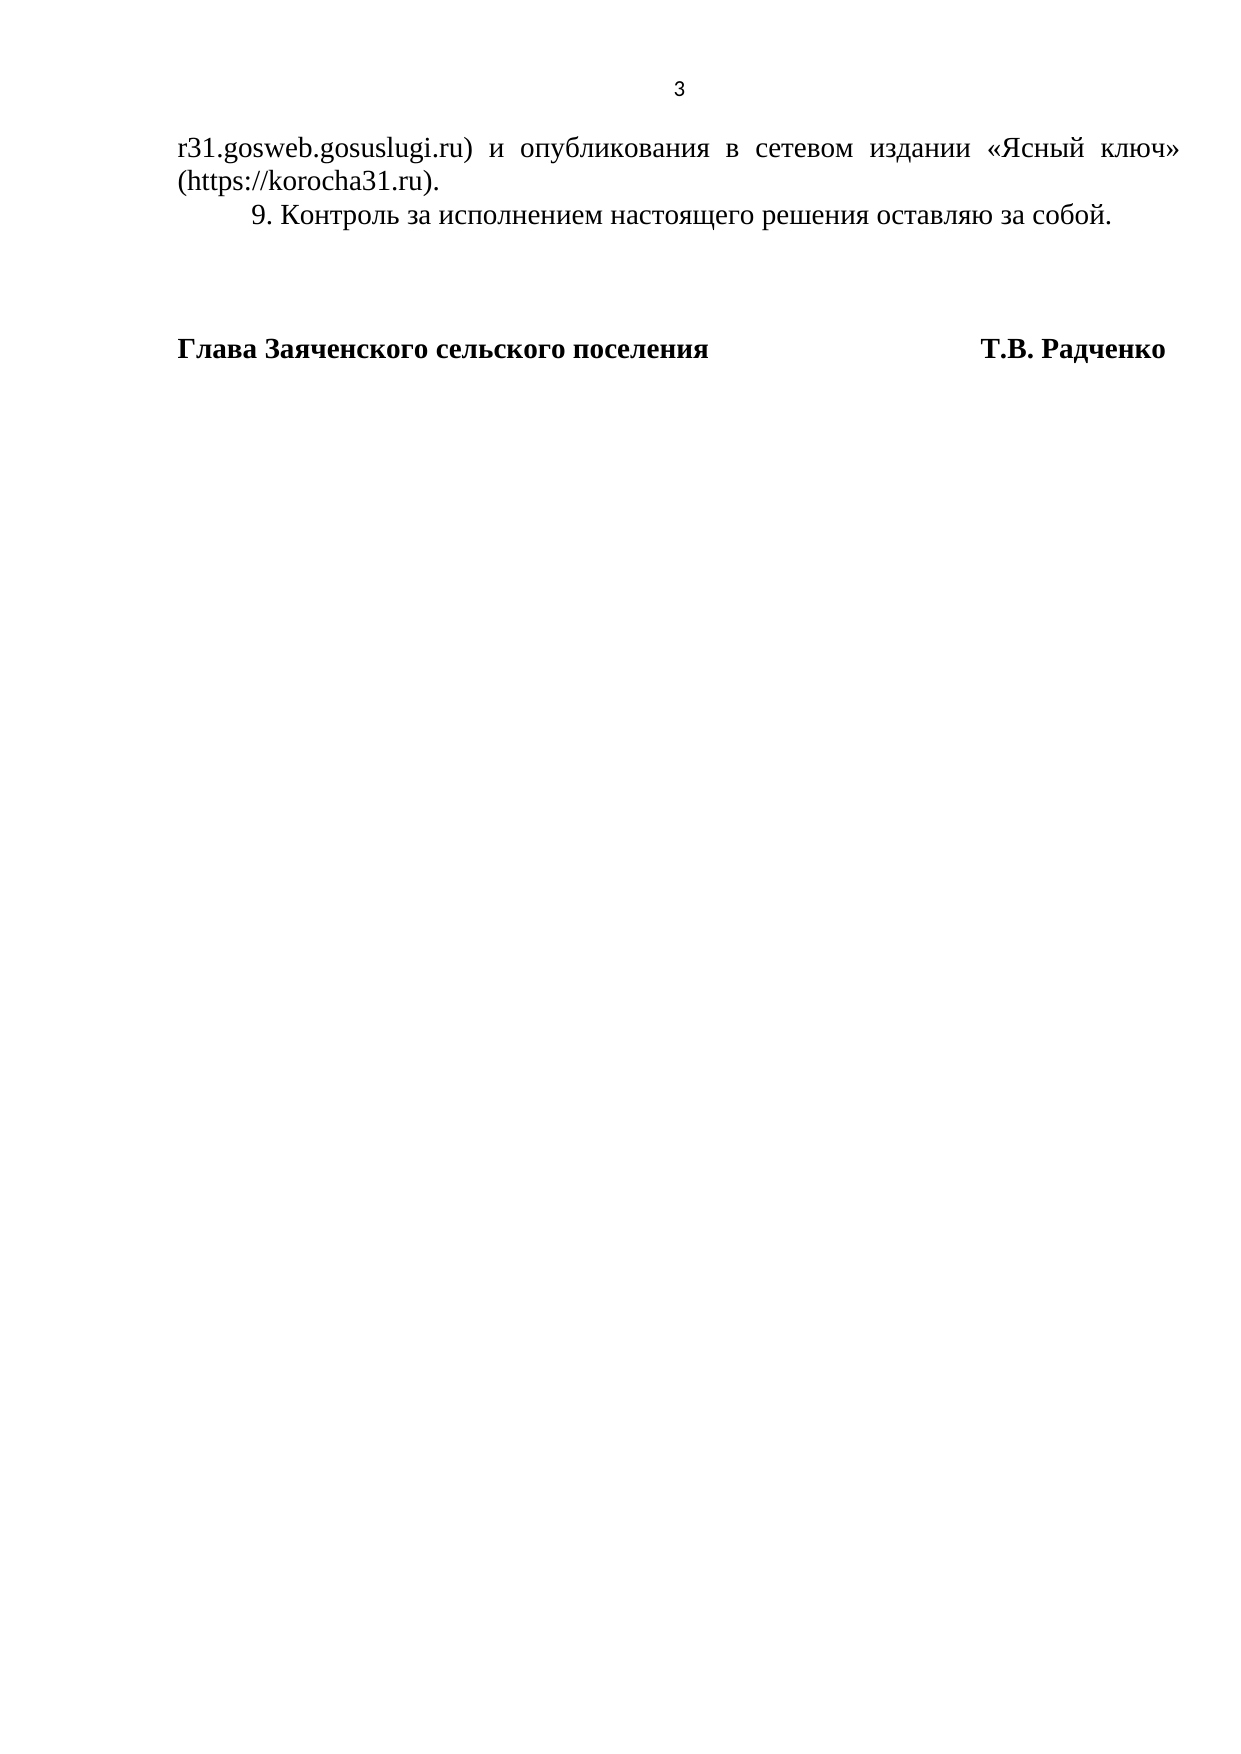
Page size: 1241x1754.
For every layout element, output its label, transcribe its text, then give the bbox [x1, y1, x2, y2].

text 9. Контроль за исполнением настоящего решения оставляю за собой. [177, 197, 1181, 230]
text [177, 130, 1181, 197]
list Глава Заяченского сельского поселения Т.В. Радченко [177, 331, 1181, 364]
